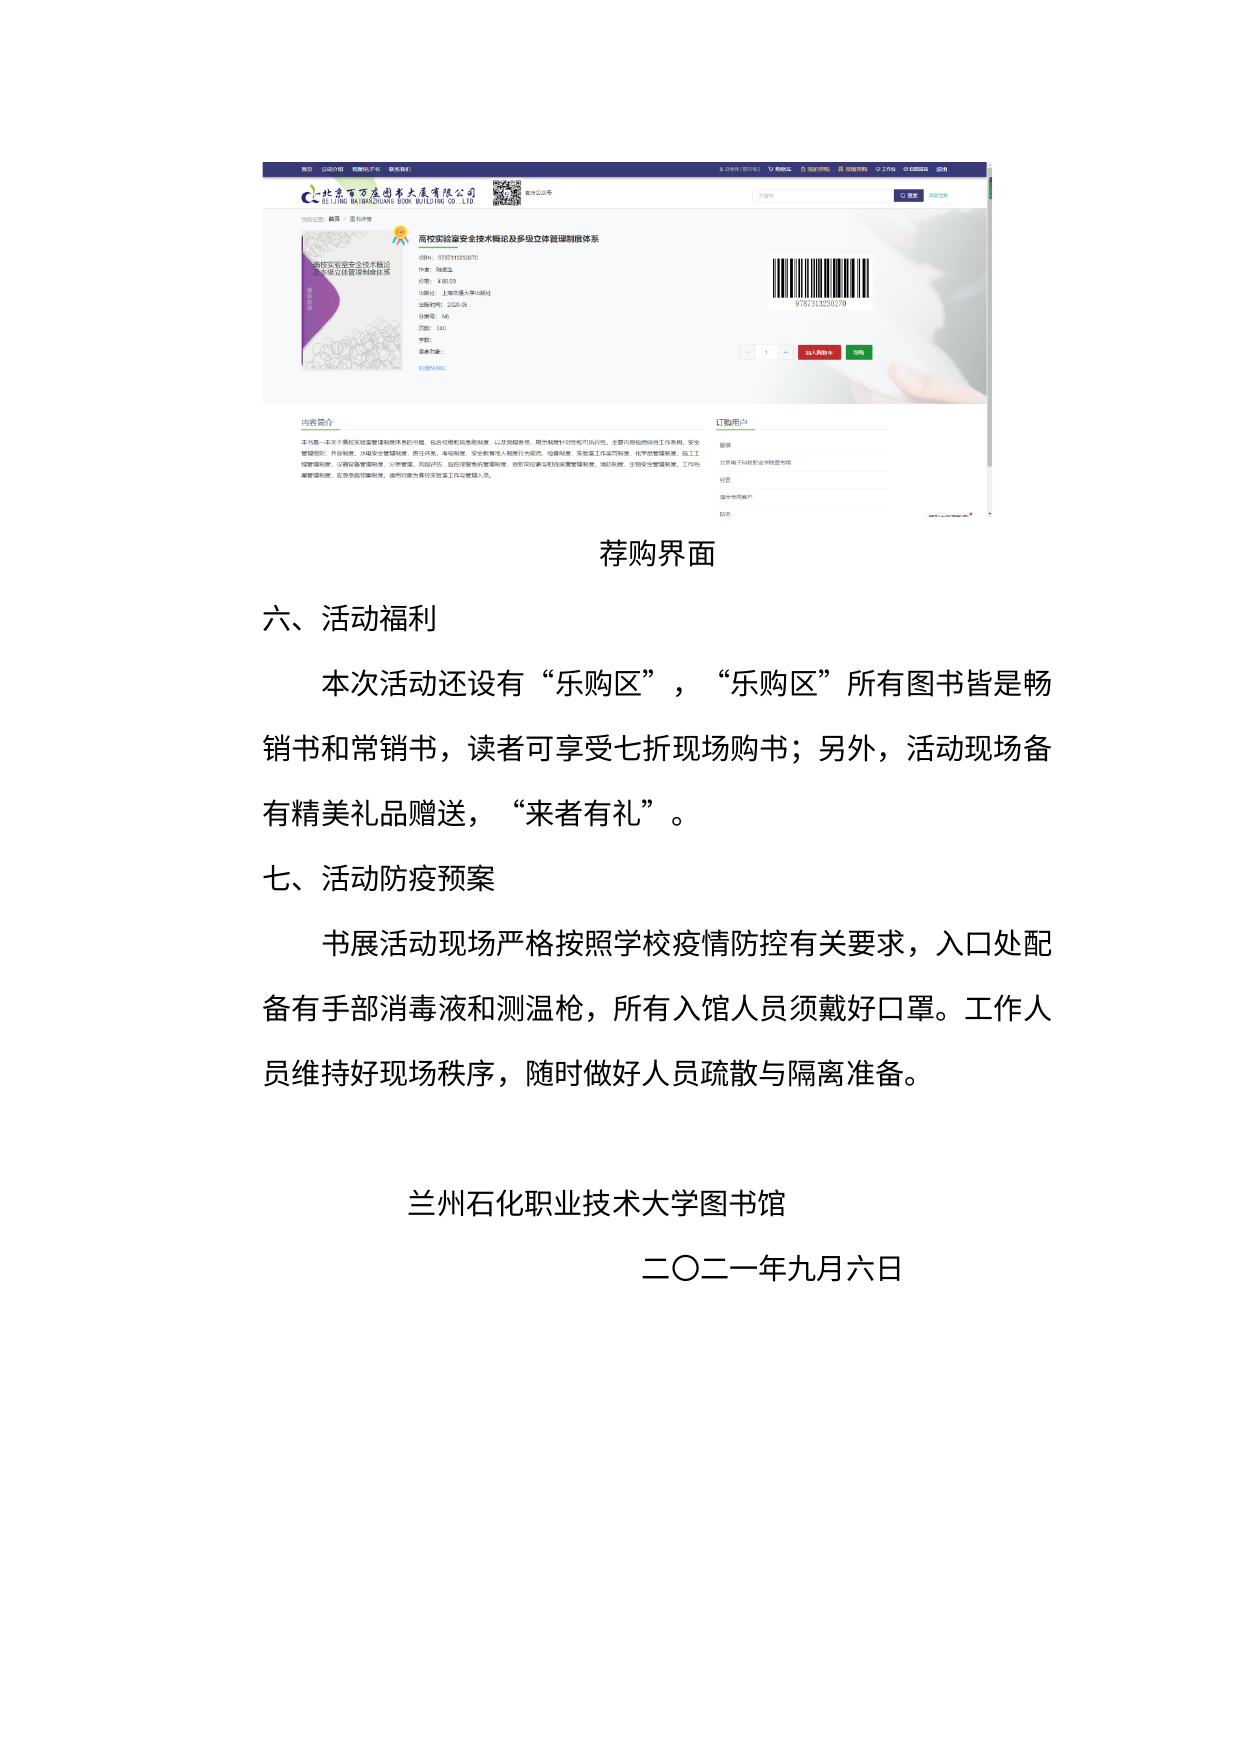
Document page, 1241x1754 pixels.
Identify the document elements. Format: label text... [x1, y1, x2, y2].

list 书展活动现场严格按照学校疫情防控有关要求，入口处配备有手部消毒液和测温枪，所有入馆人员须戴好口罩。工作人员维持好现场秩序，随时做好人员疏散与隔离准备。 [262, 909, 1053, 1104]
picture [262, 162, 993, 517]
list 二〇二一年九月六日 [262, 1234, 1053, 1299]
list 六、活动福利 [262, 584, 1053, 649]
list 荐购界面 [262, 519, 1053, 584]
list 兰州石化职业技术大学图书馆 [262, 1169, 1053, 1234]
list 七、活动防疫预案 [262, 844, 1053, 909]
list 本次活动还设有“乐购区”，“乐购区”所有图书皆是畅销书和常销书，读者可享受七折现场购书；另外，活动现场备有精美礼品赠送，“来者有礼”。 [262, 649, 1053, 844]
